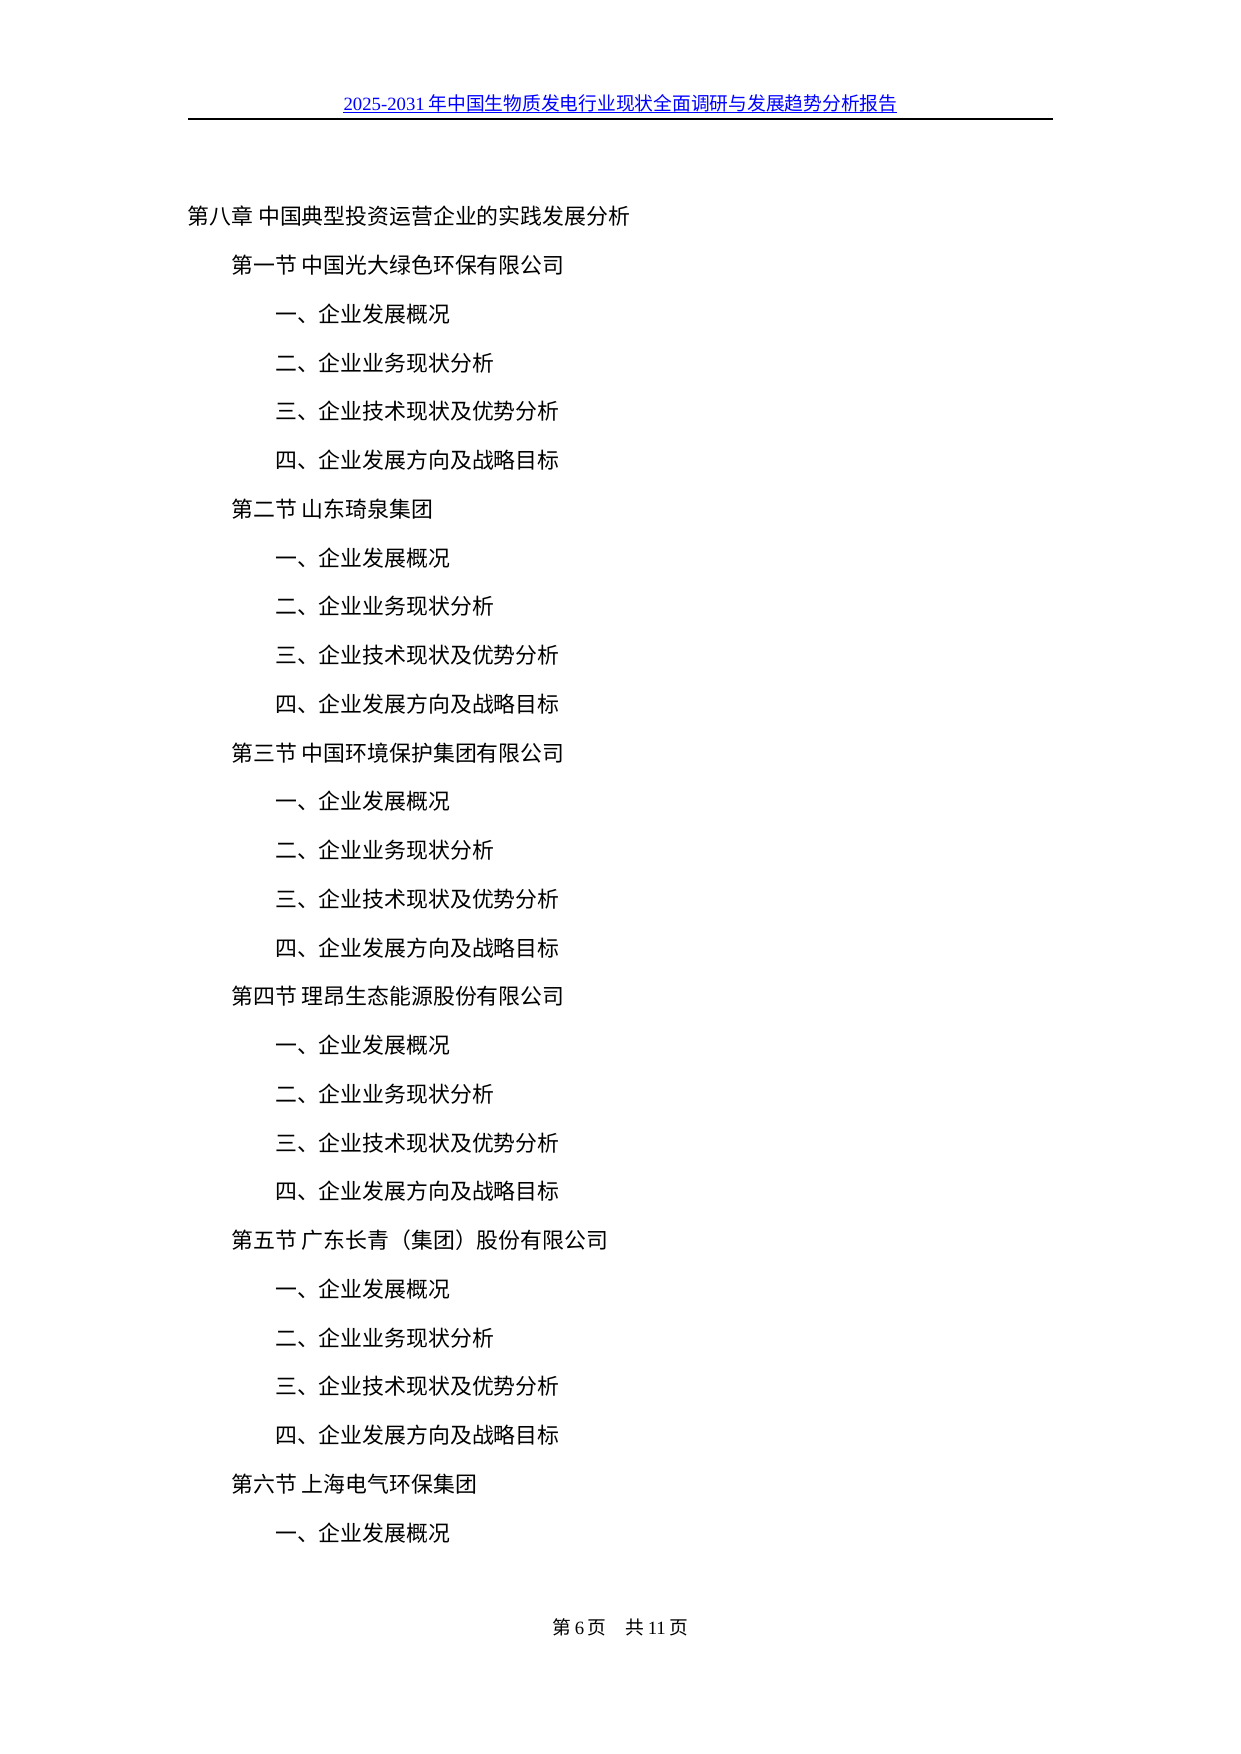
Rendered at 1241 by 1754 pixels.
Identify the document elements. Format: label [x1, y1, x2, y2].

text [187, 150, 1053, 1548]
